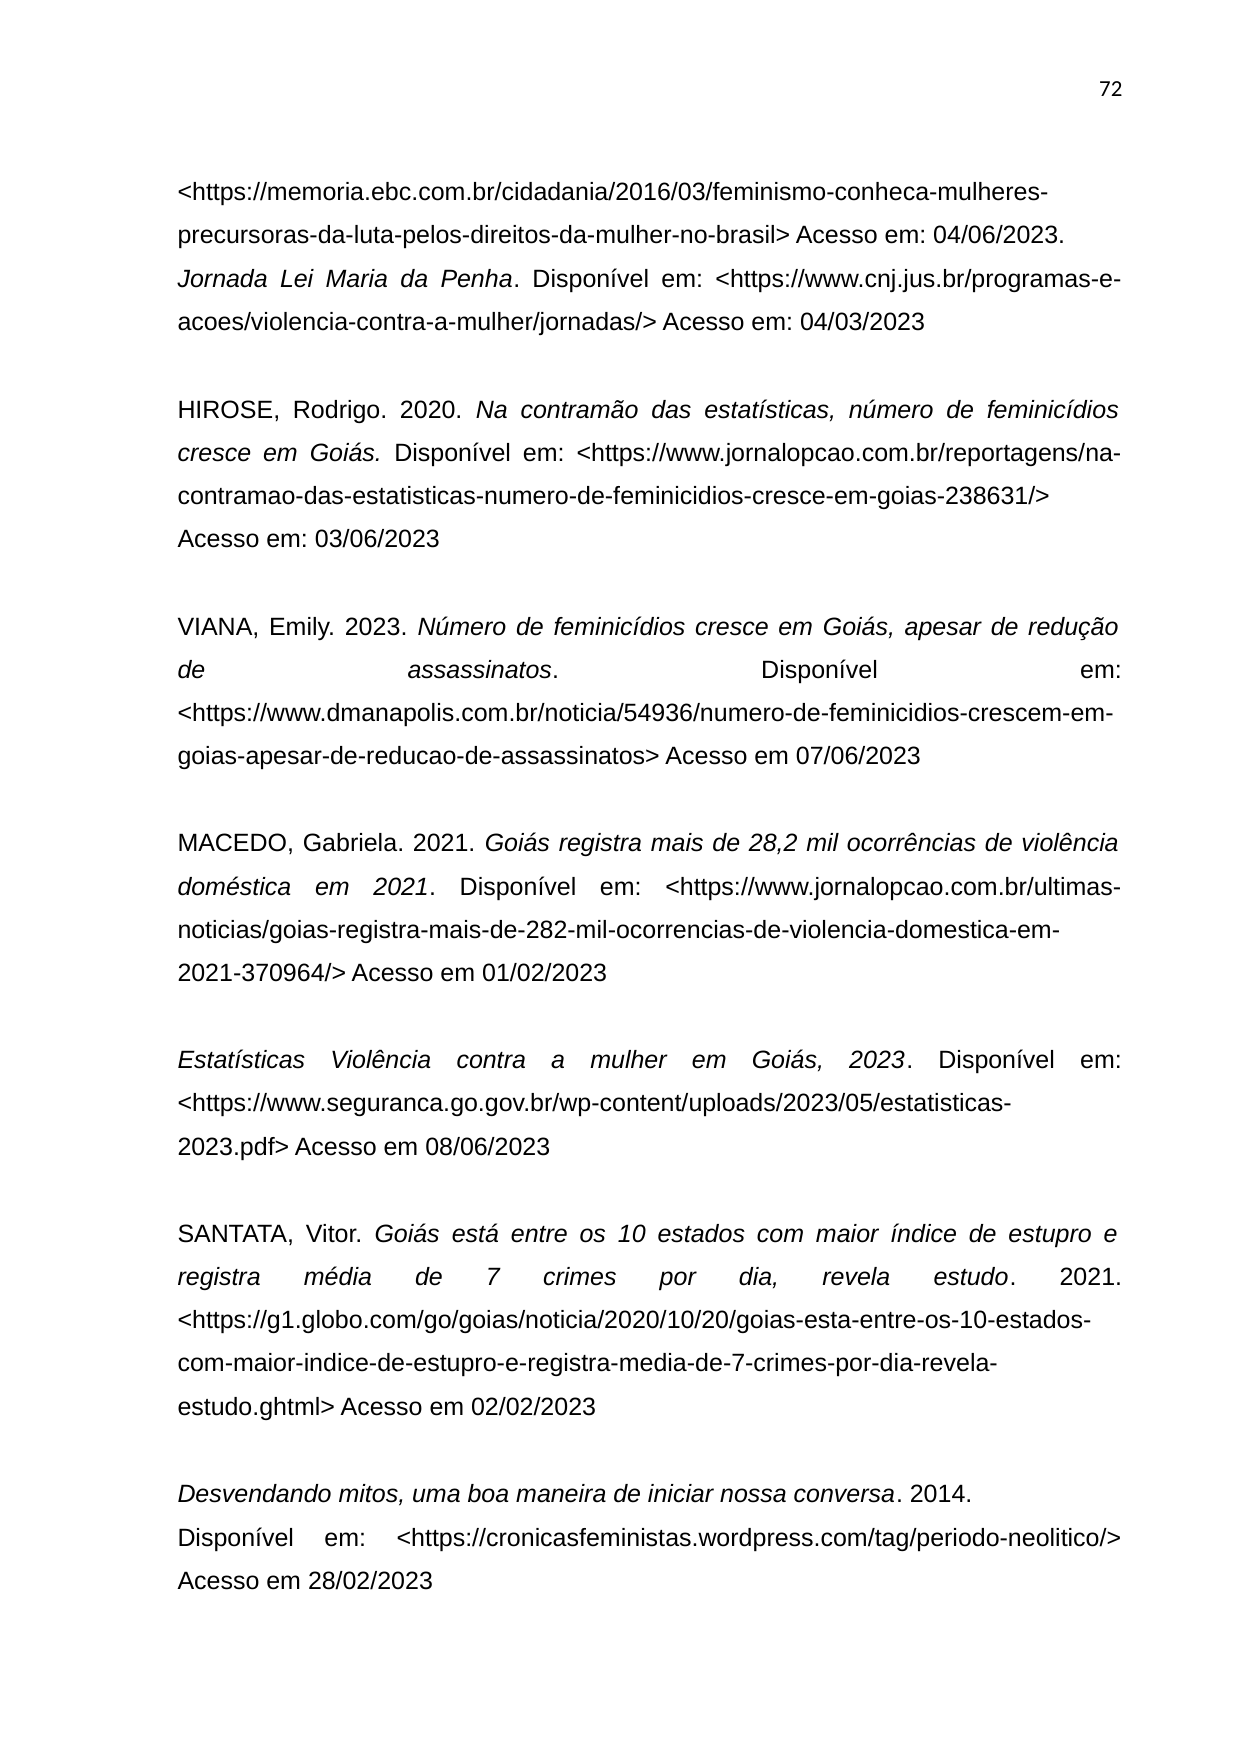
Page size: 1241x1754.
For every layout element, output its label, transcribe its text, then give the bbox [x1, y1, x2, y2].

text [177, 177, 1122, 249]
text Desvendando mitos, uma boa maneira de iniciar nossa conversa. 2014. [177, 1479, 1122, 1508]
text VIANA, Emily. 2023. Número de feminicídios cresce em Goiás, apesar de redução de assassinatos. Disponível em: <https://www.dmanapolis.com.br/noticia/54936/numero-de-feminicidios-crescem-em-goias-apesar-de-reducao-de-assassinatos> Acesso em 07/06/2023 [177, 612, 1122, 770]
text Jornada Lei Maria da Penha. Disponível em: <https://www.cnj.jus.br/programas-e-acoes/violencia-contra-a-mulher/jornadas/> Acesso em: 04/03/2023 [177, 264, 1122, 336]
text SANTATA, Vitor. Goiás está entre os 10 estados com maior índice de estupro e registra média de 7 crimes por dia, revela estudo. 2021. <https://g1.globo.com/go/goias/noticia/2020/10/20/goias-esta-entre-os-10-estados-com-maior-indice-de-estupro-e-registra-media-de-7-crimes-por-dia-revela-estudo.ghtml> Acesso em 02/02/2023 [177, 1219, 1122, 1420]
text MACEDO, Gabriela. 2021. Goiás registra mais de 28,2 mil ocorrências de violência doméstica em 2021. Disponível em: <https://www.jornalopcao.com.br/ultimas-noticias/goias-registra-mais-de-282-mil-ocorrencias-de-violencia-domestica-em-2021-370964/> Acesso em 01/02/2023 [177, 828, 1122, 987]
text Estatísticas Violência contra a mulher em Goiás, 2023. Disponível em: <https://www.seguranca.go.gov.br/wp-content/uploads/2023/05/estatisticas-2023.pdf> Acesso em 08/06/2023 [177, 1045, 1122, 1160]
text Disponível em: <https://cronicasfeministas.wordpress.com/tag/periodo-neolitico/> Acesso em 28/02/2023 [177, 1523, 1122, 1595]
text HIROSE, Rodrigo. 2020. Na contramão das estatísticas, número de feminicídios cresce em Goiás. Disponível em: <https://www.jornalopcao.com.br/reportagens/na-contramao-das-estatisticas-numero-de-feminicidios-cresce-em-goias-238631/> Acesso em: 03/06/2023 [177, 395, 1122, 553]
